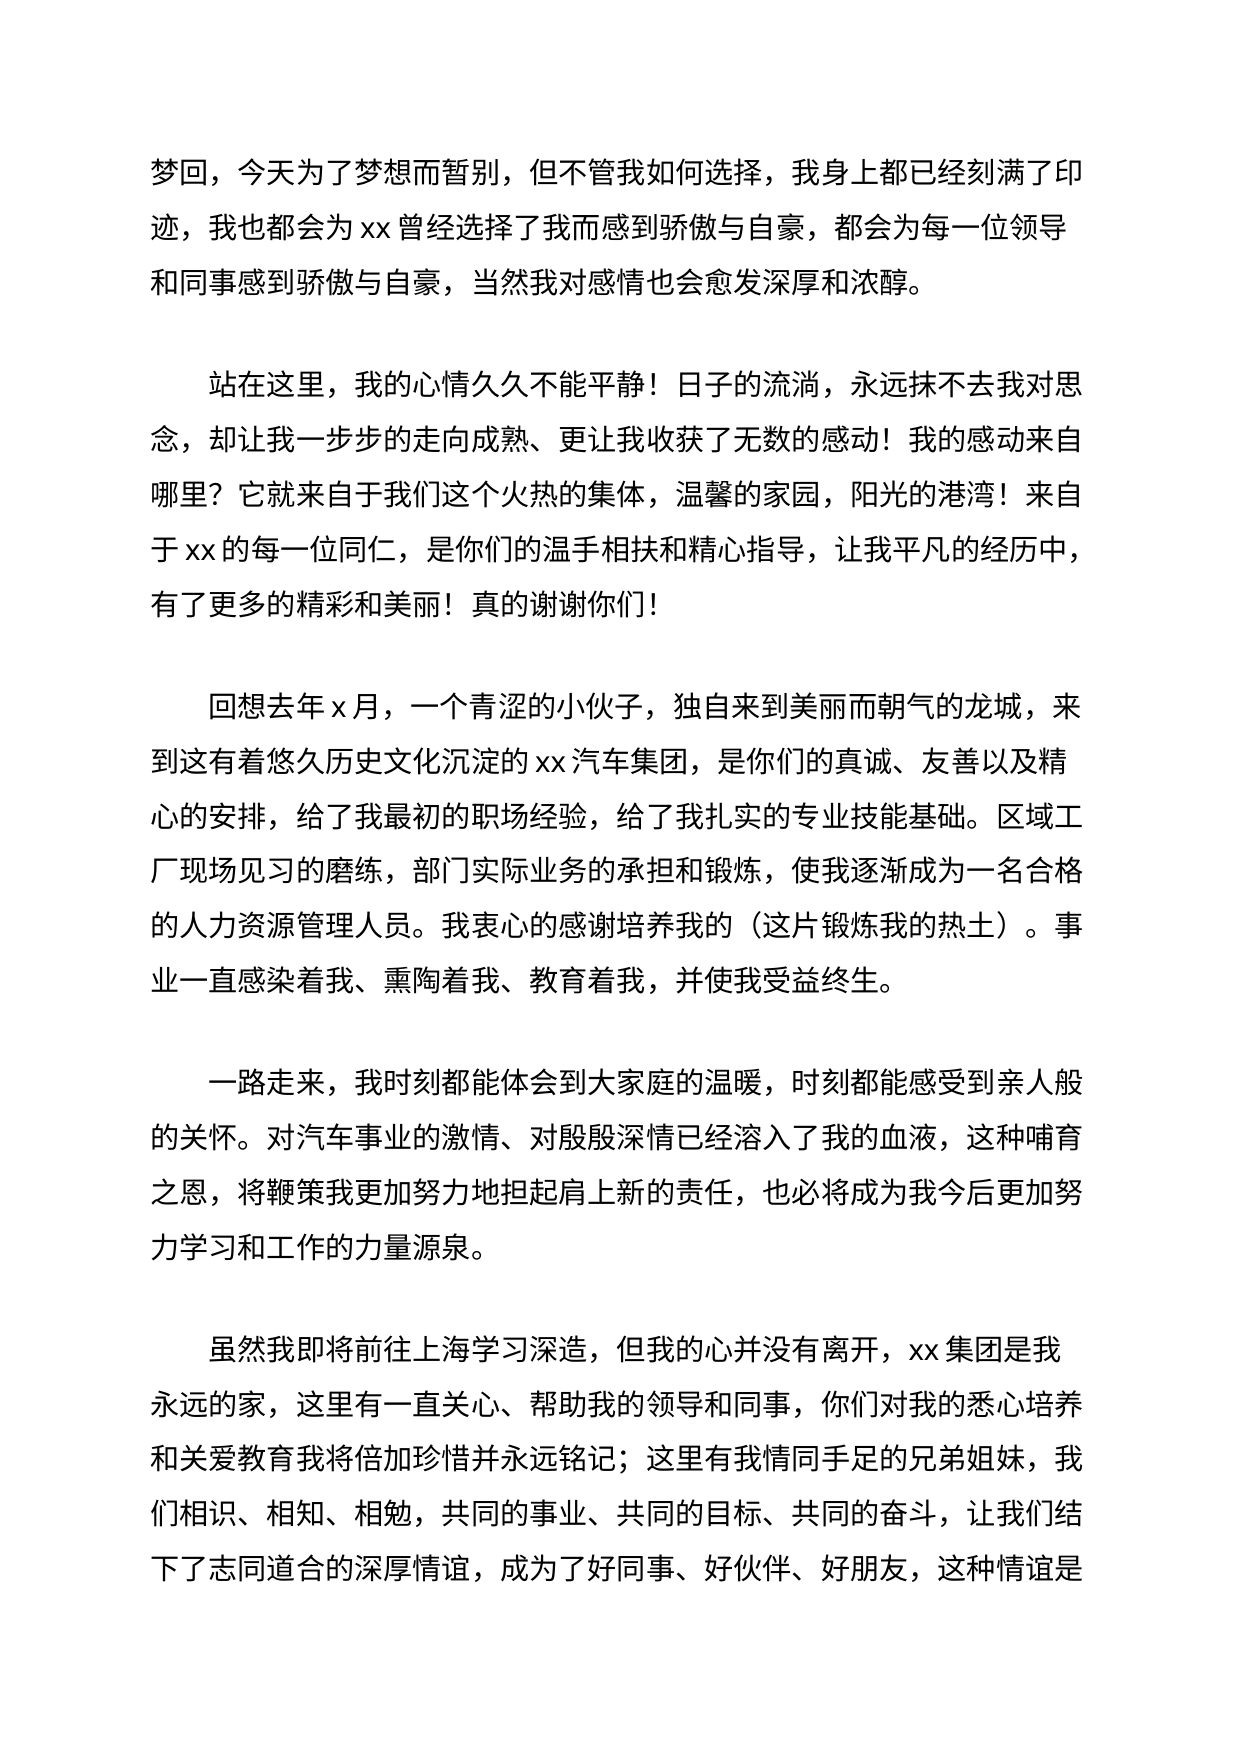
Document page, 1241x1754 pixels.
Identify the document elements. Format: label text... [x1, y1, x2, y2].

text 一路走来，我时刻都能体会到大家庭的温暖，时刻都能感受到亲人般的关怀。对汽车事业的激情、对殷殷深情已经溶入了我的血液，这种哺育之恩，将鞭策我更加努力地担起肩上新的责任，也必将成为我今后更加努力学习和工作的力量源泉。 [150, 1059, 1090, 1267]
text 回想去年x月，一个青涩的小伙子，独自来到美丽而朝气的龙城，来到这有着悠久历史文化沉淀的xx汽车集团，是你们的真诚、友善以及精心的安排，给了我最初的职场经验，给了我扎实的专业技能基础。区域工厂现场见习的磨练，部门实际业务的承担和锻炼，使我逐渐成为一名合格的人力资源管理人员。我衷心的感谢培养我的（这片锻炼我的热土）。事业一直感染着我、熏陶着我、教育着我，并使我受益终生。 [150, 683, 1090, 1000]
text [150, 150, 1090, 302]
text 站在这里，我的心情久久不能平静！日子的流淌，永远抹不去我对思念，却让我一步步的走向成熟、更让我收获了无数的感动！我的感动来自哪里？它就来自于我们这个火热的集体，温馨的家园，阳光的港湾！来自于xx的每一位同仁，是你们的温手相扶和精心指导，让我平凡的经历中，有了更多的精彩和美丽！真的谢谢你们！ [150, 362, 1090, 624]
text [150, 1326, 1090, 1588]
